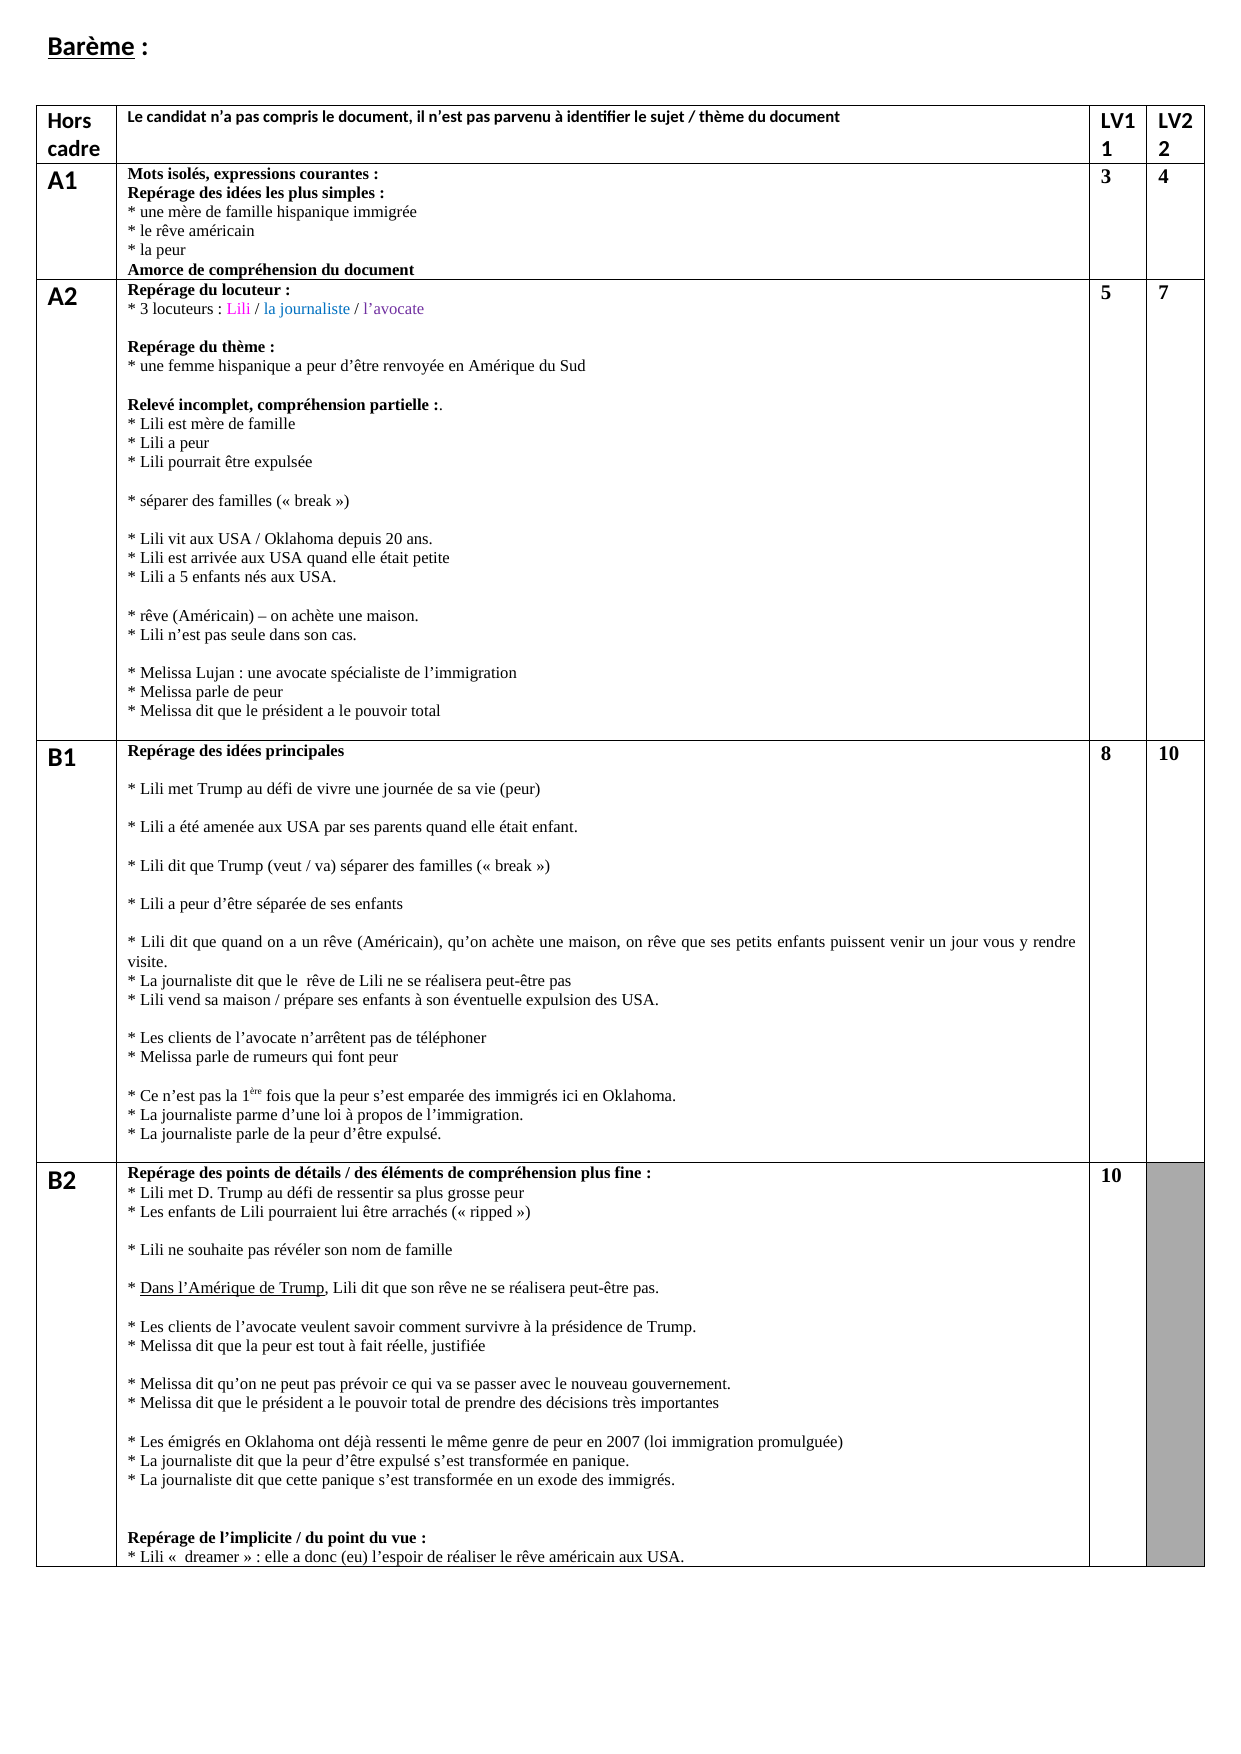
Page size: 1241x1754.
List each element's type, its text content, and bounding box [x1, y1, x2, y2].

table_cell Repérage du locuteur : * 3 locuteurs : Lili / la journaliste / l’avocate Repérage du thème : * une femme hispanique a peur d’être renvoyée en Amérique du Sud Relevé incomplet, compréhension partielle :. * Lili est mère de famille * Lili a peur * Lili pourrait être expulsée * séparer des familles (« break ») * Lili vit aux USA / Oklahoma depuis 20 ans. * Lili est arrivée aux USA quand elle était petite * Lili a 5 enfants nés aux USA. * rêve (Américain) – on achète une maison. * Lili n’est pas seule dans son cas. * Melissa Lujan : une avocate spécialiste de l’immigration * Melissa parle de peur * Melissa dit que le président a le pouvoir total [117, 280, 1089, 739]
text Barème : [47, 29, 1193, 63]
table_cell 5 [1090, 280, 1146, 739]
table_header LV2 2 [1147, 106, 1204, 162]
table_header LV1 1 [1090, 106, 1146, 162]
table_cell 10 [1147, 741, 1204, 1162]
table_cell 7 [1147, 280, 1204, 739]
table_cell A2 [37, 280, 116, 739]
table_cell 4 [1147, 164, 1204, 278]
table_cell Mots isolés, expressions courantes : Repérage des idées les plus simples : * une mère de famille hispanique immigrée * le rêve américain * la peur Amorce de compréhension du document [117, 164, 1089, 278]
table_cell 8 [1090, 741, 1146, 1162]
table_cell 10 [1090, 1163, 1146, 1566]
table_cell B1 [37, 741, 116, 1162]
table_header Le candidat n’a pas compris le document, il n’est pas parvenu à identifier le sujet / thème du document [117, 106, 1089, 162]
table_cell B2 [37, 1163, 116, 1566]
table_cell A1 [37, 164, 116, 278]
table_header Hors cadre [37, 106, 116, 162]
table_cell Repérage des idées principales * Lili met Trump au défi de vivre une journée de sa vie (peur) * Lili a été amenée aux USA par ses parents quand elle était enfant. * Lili dit que Trump (veut / va) séparer des familles (« break ») * Lili a peur d’être séparée de ses enfants * Lili dit que quand on a un rêve (Américain), qu’on achète une maison, on rêve que ses petits enfants puissent venir un jour vous y rendre visite. * La journaliste dit que le rêve de Lili ne se réalisera peut-être pas * Lili vend sa maison / prépare ses enfants à son éventuelle expulsion des USA. * Les clients de l’avocate n’arrêtent pas de téléphoner * Melissa parle de rumeurs qui font peur * Ce n’est pas la 1ère fois que la peur s’est emparée des immigrés ici en Oklahoma. * La journaliste parme d’une loi à propos de l’immigration. * La journaliste parle de la peur d’être expulsé. [117, 741, 1089, 1162]
table_cell [1147, 1163, 1204, 1566]
table_cell 3 [1090, 164, 1146, 278]
table_cell Repérage des points de détails / des éléments de compréhension plus fine : * Lili met D. Trump au défi de ressentir sa plus grosse peur * Les enfants de Lili pourraient lui être arrachés (« ripped ») * Lili ne souhaite pas révéler son nom de famille * Dans l’Amérique de Trump, Lili dit que son rêve ne se réalisera peut-être pas. * Les clients de l’avocate veulent savoir comment survivre à la présidence de Trump. * Melissa dit que la peur est tout à fait réelle, justifiée * Melissa dit qu’on ne peut pas prévoir ce qui va se passer avec le nouveau gouvernement. * Melissa dit que le président a le pouvoir total de prendre des décisions très importantes * Les émigrés en Oklahoma ont déjà ressenti le même genre de peur en 2007 (loi immigration promulguée) * La journaliste dit que la peur d’être expulsé s’est transformée en panique. * La journaliste dit que cette panique s’est transformée en un exode des immigrés. Repérage de l’implicite / du point du vue : * Lili « dreamer » : elle a donc (eu) l’espoir de réaliser le rêve américain aux USA. [117, 1163, 1089, 1566]
